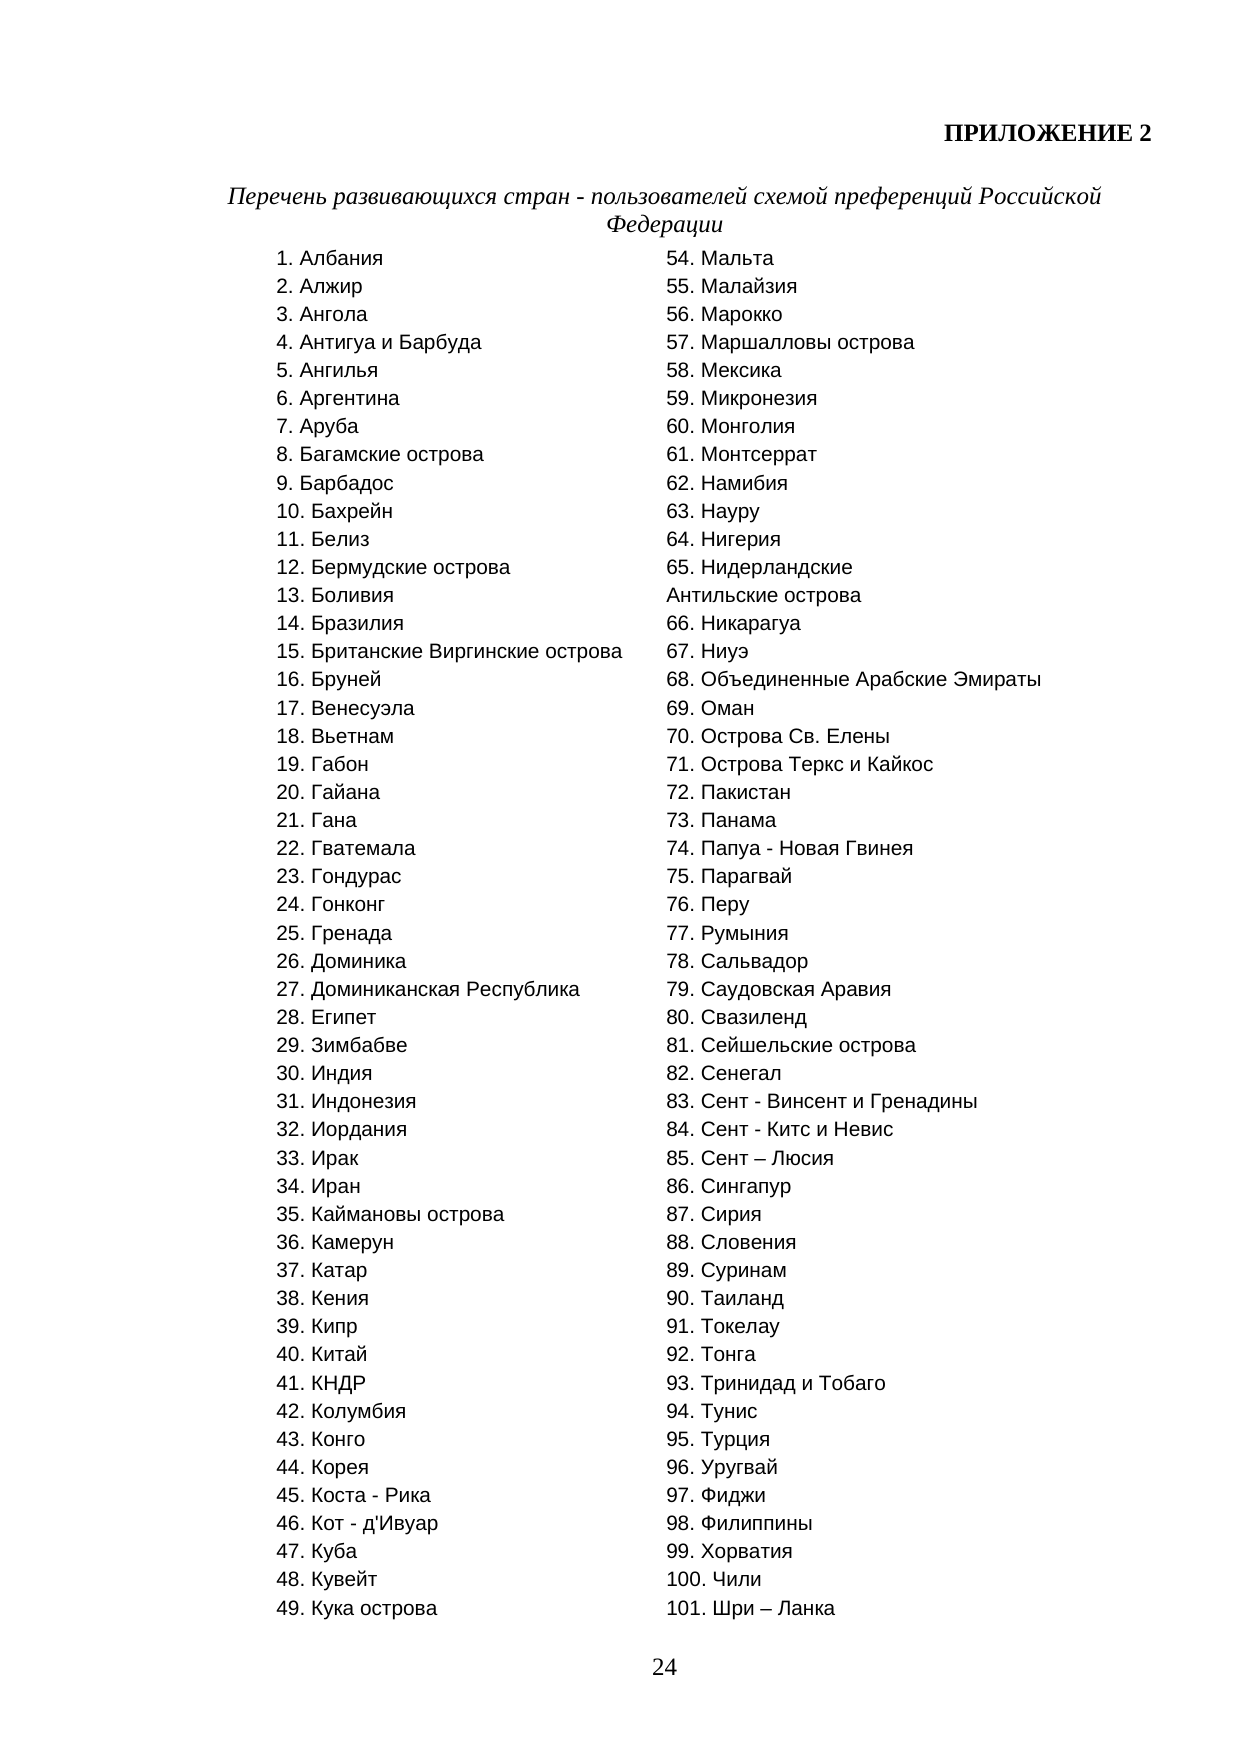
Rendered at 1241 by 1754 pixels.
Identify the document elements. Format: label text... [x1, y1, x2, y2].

table_cell 24. Гонконг [275, 890, 664, 918]
table_cell 89. Суринам [664, 1256, 1054, 1284]
table_cell 101. Шри – Ланка [664, 1593, 1054, 1621]
table_cell 61. Монтсеррат [664, 440, 1054, 468]
table_cell 60. Монголия [664, 412, 1054, 440]
table_cell 77. Румыния [664, 918, 1054, 946]
table_cell 12. Бермудские острова [275, 553, 664, 581]
text Перечень развивающихся стран - пользователей схемой преференций Российской Федерации [177, 181, 1152, 238]
table_cell 23. Гондурас [275, 862, 664, 890]
table_cell 47. Куба [275, 1537, 664, 1565]
table_cell 85. Сент – Люсия [664, 1143, 1054, 1171]
table_cell 22. Гватемала [275, 834, 664, 862]
table_cell 82. Сенегал [664, 1059, 1054, 1087]
table_cell 39. Кипр [275, 1312, 664, 1340]
table_cell 13. Боливия [275, 581, 664, 609]
table_cell 99. Хорватия [664, 1537, 1054, 1565]
table_cell 55. Малайзия [664, 271, 1054, 299]
table_cell 65. Нидерландские [664, 553, 1054, 581]
table_cell 7. Аруба [275, 412, 664, 440]
table_cell 83. Сент - Винсент и Гренадины [664, 1087, 1054, 1115]
table_cell 97. Фиджи [664, 1481, 1054, 1509]
table_cell 73. Панама [664, 806, 1054, 834]
table_header 54. Мальта [664, 243, 1054, 271]
table_cell 76. Перу [664, 890, 1054, 918]
table_cell 74. Папуа - Новая Гвинея [664, 834, 1054, 862]
table_cell 37. Катар [275, 1256, 664, 1284]
table_cell 79. Саудовская Аравия [664, 975, 1054, 1003]
table_cell 10. Бахрейн [275, 496, 664, 524]
table_cell 41. КНДР [275, 1368, 664, 1396]
table_cell 91. Токелау [664, 1312, 1054, 1340]
table_cell 16. Бруней [275, 665, 664, 693]
text ПРИЛОЖЕНИЕ 2 [177, 118, 1152, 147]
table_cell 21. Гана [275, 806, 664, 834]
table_cell 30. Индия [275, 1059, 664, 1087]
table_cell Антильские острова [664, 581, 1054, 609]
table_cell 29. Зимбабве [275, 1031, 664, 1059]
table_cell 38. Кения [275, 1284, 664, 1312]
table_cell 100. Чили [664, 1565, 1054, 1593]
table_cell 18. Вьетнам [275, 721, 664, 749]
table_cell 8. Багамские острова [275, 440, 664, 468]
table_cell 20. Гайана [275, 778, 664, 806]
table_cell 93. Тринидад и Тобаго [664, 1368, 1054, 1396]
table_cell 11. Белиз [275, 525, 664, 553]
table_cell 44. Корея [275, 1453, 664, 1481]
table_cell 96. Уругвай [664, 1453, 1054, 1481]
table_cell 64. Нигерия [664, 525, 1054, 553]
table_cell 27. Доминиканская Республика [275, 975, 664, 1003]
table_cell 75. Парагвай [664, 862, 1054, 890]
table_cell 94. Тунис [664, 1396, 1054, 1424]
table_cell 70. Острова Св. Елены [664, 721, 1054, 749]
table_cell 62. Намибия [664, 468, 1054, 496]
table_cell 81. Сейшельские острова [664, 1031, 1054, 1059]
table_cell 59. Микронезия [664, 384, 1054, 412]
table_cell 86. Сингапур [664, 1171, 1054, 1199]
table_cell 5. Ангилья [275, 356, 664, 384]
table_cell 31. Индонезия [275, 1087, 664, 1115]
table_cell 28. Египет [275, 1003, 664, 1031]
table_cell 43. Конго [275, 1425, 664, 1453]
table_cell 56. Марокко [664, 300, 1054, 328]
table_cell 68. Объединенные Арабские Эмираты [664, 665, 1054, 693]
table_cell 46. Кот - д'Ивуар [275, 1509, 664, 1537]
table_cell 95. Турция [664, 1425, 1054, 1453]
table_cell 3. Ангола [275, 300, 664, 328]
table_cell 36. Камерун [275, 1228, 664, 1256]
table_cell 25. Гренада [275, 918, 664, 946]
table_cell 57. Маршалловы острова [664, 328, 1054, 356]
table_cell 14. Бразилия [275, 609, 664, 637]
table_cell 32. Иордания [275, 1115, 664, 1143]
table_cell 72. Пакистан [664, 778, 1054, 806]
table_cell 19. Габон [275, 750, 664, 778]
table_cell 66. Никарагуа [664, 609, 1054, 637]
table_cell 67. Ниуэ [664, 637, 1054, 665]
table_cell 6. Аргентина [275, 384, 664, 412]
table_cell 71. Острова Теркс и Кайкос [664, 750, 1054, 778]
table_cell 40. Китай [275, 1340, 664, 1368]
table_cell 4. Антигуа и Барбуда [275, 328, 664, 356]
table_cell 17. Венесуэла [275, 693, 664, 721]
table_cell 9. Барбадос [275, 468, 664, 496]
table_cell 2. Алжир [275, 271, 664, 299]
table_cell 58. Мексика [664, 356, 1054, 384]
table_cell 92. Тонга [664, 1340, 1054, 1368]
table_cell 80. Свазиленд [664, 1003, 1054, 1031]
table_cell 26. Доминика [275, 946, 664, 974]
table_header 1. Албания [275, 243, 664, 271]
table_cell 45. Коста - Рика [275, 1481, 664, 1509]
table_cell 33. Ирак [275, 1143, 664, 1171]
table_cell 34. Иран [275, 1171, 664, 1199]
table_cell 42. Колумбия [275, 1396, 664, 1424]
table_cell 90. Таиланд [664, 1284, 1054, 1312]
table_cell 84. Сент - Китс и Невис [664, 1115, 1054, 1143]
table_cell 15. Британские Виргинские острова [275, 637, 664, 665]
table_cell 48. Кувейт [275, 1565, 664, 1593]
table_cell 49. Кука острова [275, 1593, 664, 1621]
table_cell 87. Сирия [664, 1200, 1054, 1228]
table_cell 35. Каймановы острова [275, 1200, 664, 1228]
table_cell 98. Филиппины [664, 1509, 1054, 1537]
table_cell 69. Оман [664, 693, 1054, 721]
table_cell 63. Науру [664, 496, 1054, 524]
table_cell 88. Словения [664, 1228, 1054, 1256]
table_cell 78. Сальвадор [664, 946, 1054, 974]
